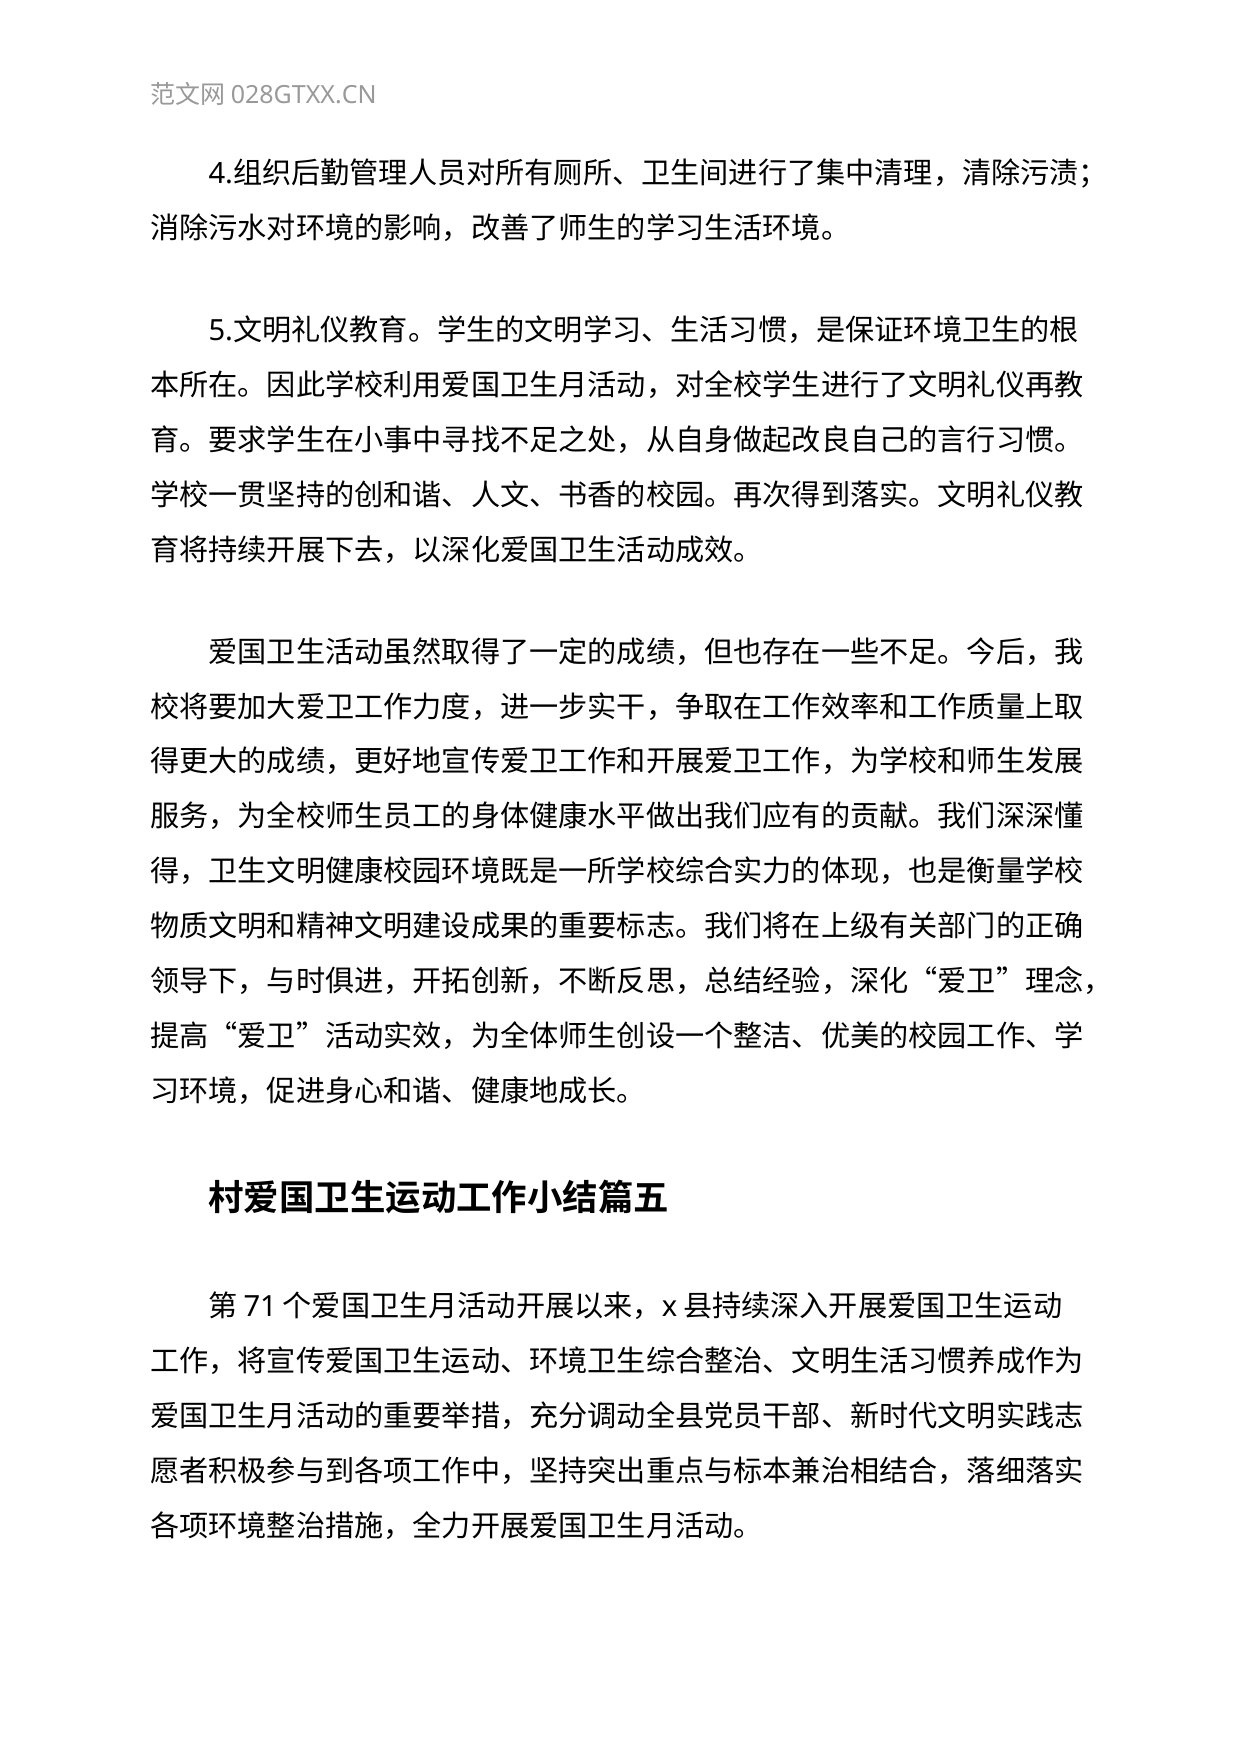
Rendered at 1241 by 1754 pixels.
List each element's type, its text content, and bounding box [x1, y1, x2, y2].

text 村爱国卫生运动工作小结篇五 [150, 1169, 1090, 1220]
text 第71个爱国卫生月活动开展以来，x县持续深入开展爱国卫生运动工作，将宣传爱国卫生运动、环境卫生综合整治、文明生活习惯养成作为爱国卫生月活动的重要举措，充分调动全县党员干部、新时代文明实践志愿者积极参与到各项工作中，坚持突出重点与标本兼治相结合，落细落实各项环境整治措施，全力开展爱国卫生月活动。 [150, 1283, 1090, 1544]
text 爱国卫生活动虽然取得了一定的成绩，但也存在一些不足。今后，我校将要加大爱卫工作力度，进一步实干，争取在工作效率和工作质量上取得更大的成绩，更好地宣传爱卫工作和开展爱卫工作，为学校和师生发展服务，为全校师生员工的身体健康水平做出我们应有的贡献。我们深深懂得，卫生文明健康校园环境既是一所学校综合实力的体现，也是衡量学校物质文明和精神文明建设成果的重要标志。我们将在上级有关部门的正确领导下，与时俱进，开拓创新，不断反思，总结经验，深化“爱卫”理念，提高“爱卫”活动实效，为全体师生创设一个整洁、优美的校园工作、学习环境，促进身心和谐、健康地成长。 [150, 628, 1090, 1110]
text 5.文明礼仪教育。学生的文明学习、生活习惯，是保证环境卫生的根本所在。因此学校利用爱国卫生月活动，对全校学生进行了文明礼仪再教育。要求学生在小事中寻找不足之处，从自身做起改良自己的言行习惯。学校一贯坚持的创和谐、人文、书香的校园。再次得到落实。文明礼仪教育将持续开展下去，以深化爱国卫生活动成效。 [150, 307, 1090, 569]
text 4.组织后勤管理人员对所有厕所、卫生间进行了集中清理，清除污渍；消除污水对环境的影响，改善了师生的学习生活环境。 [150, 150, 1090, 247]
